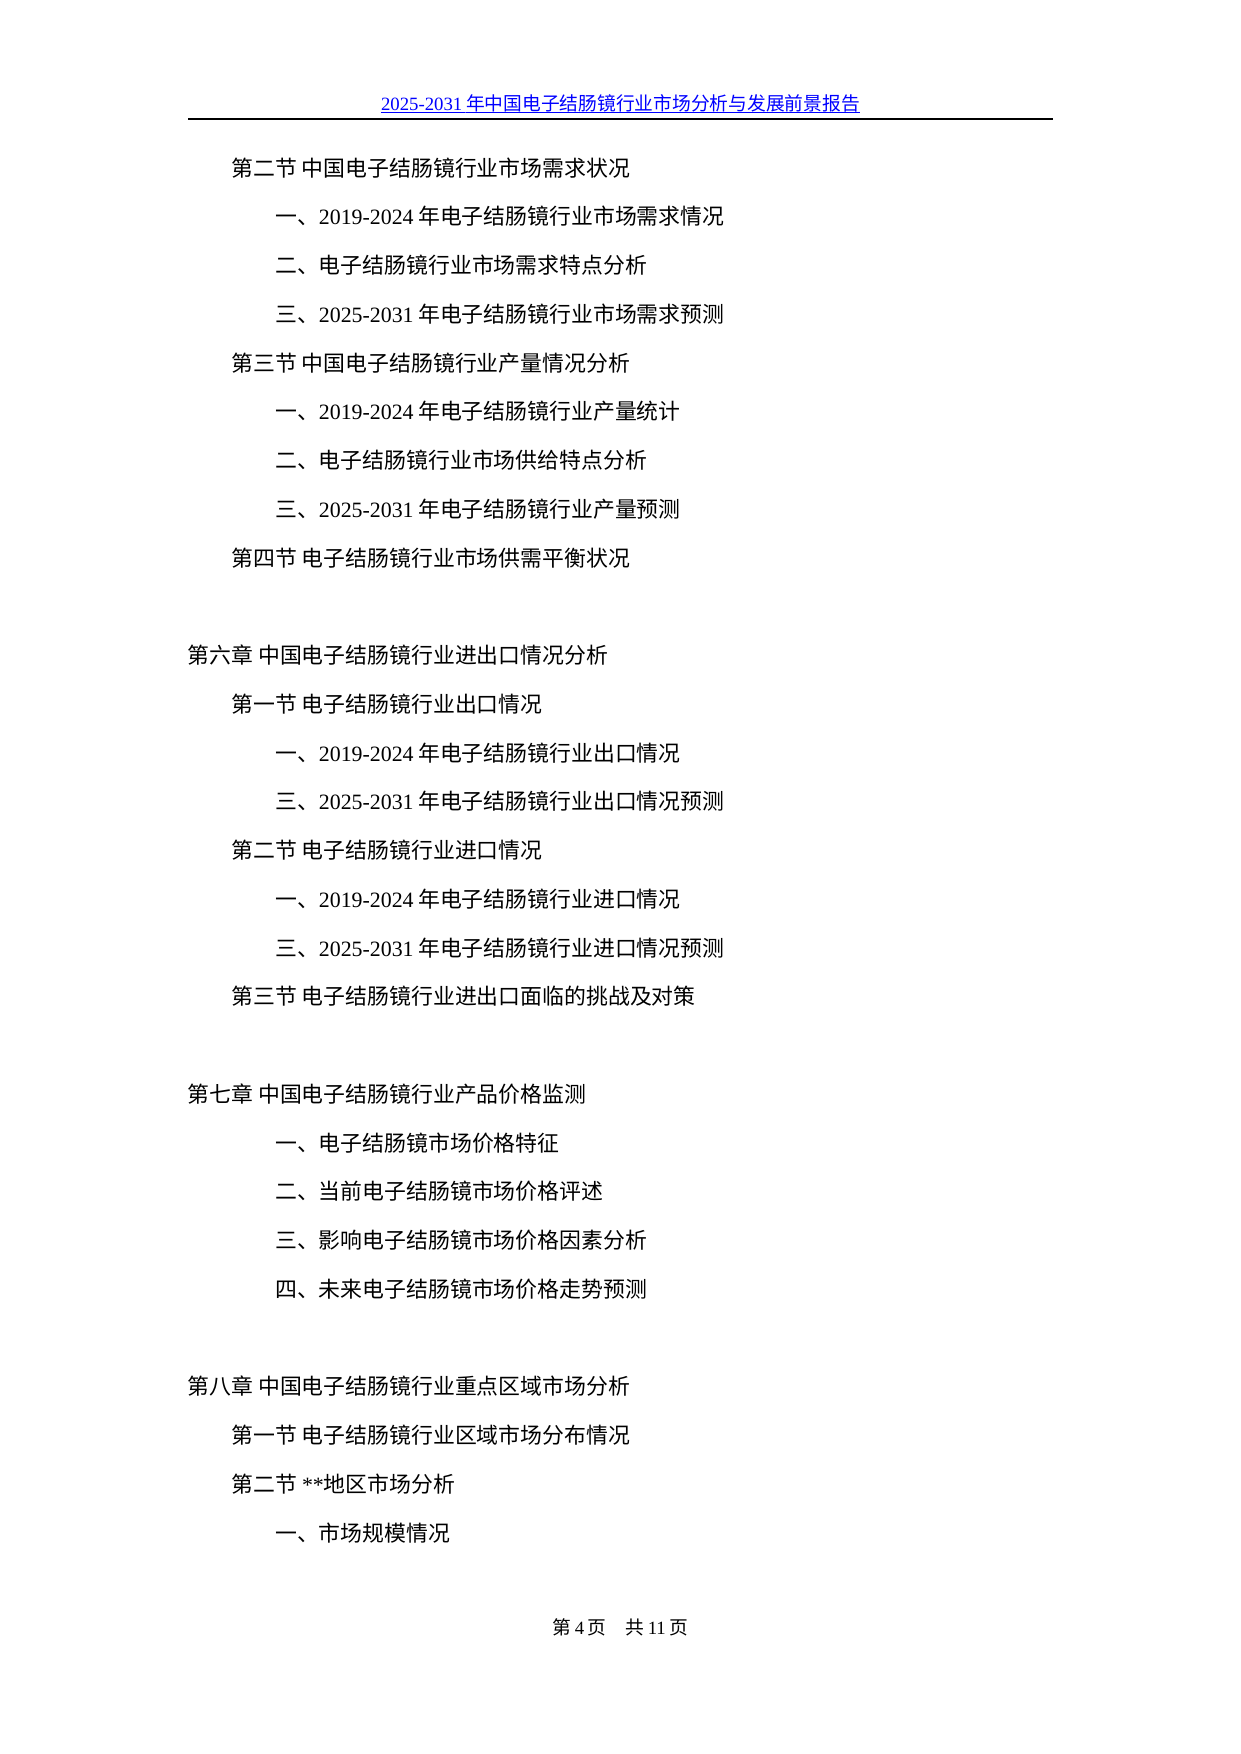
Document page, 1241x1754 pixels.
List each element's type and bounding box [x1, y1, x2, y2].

text [187, 150, 1053, 1548]
